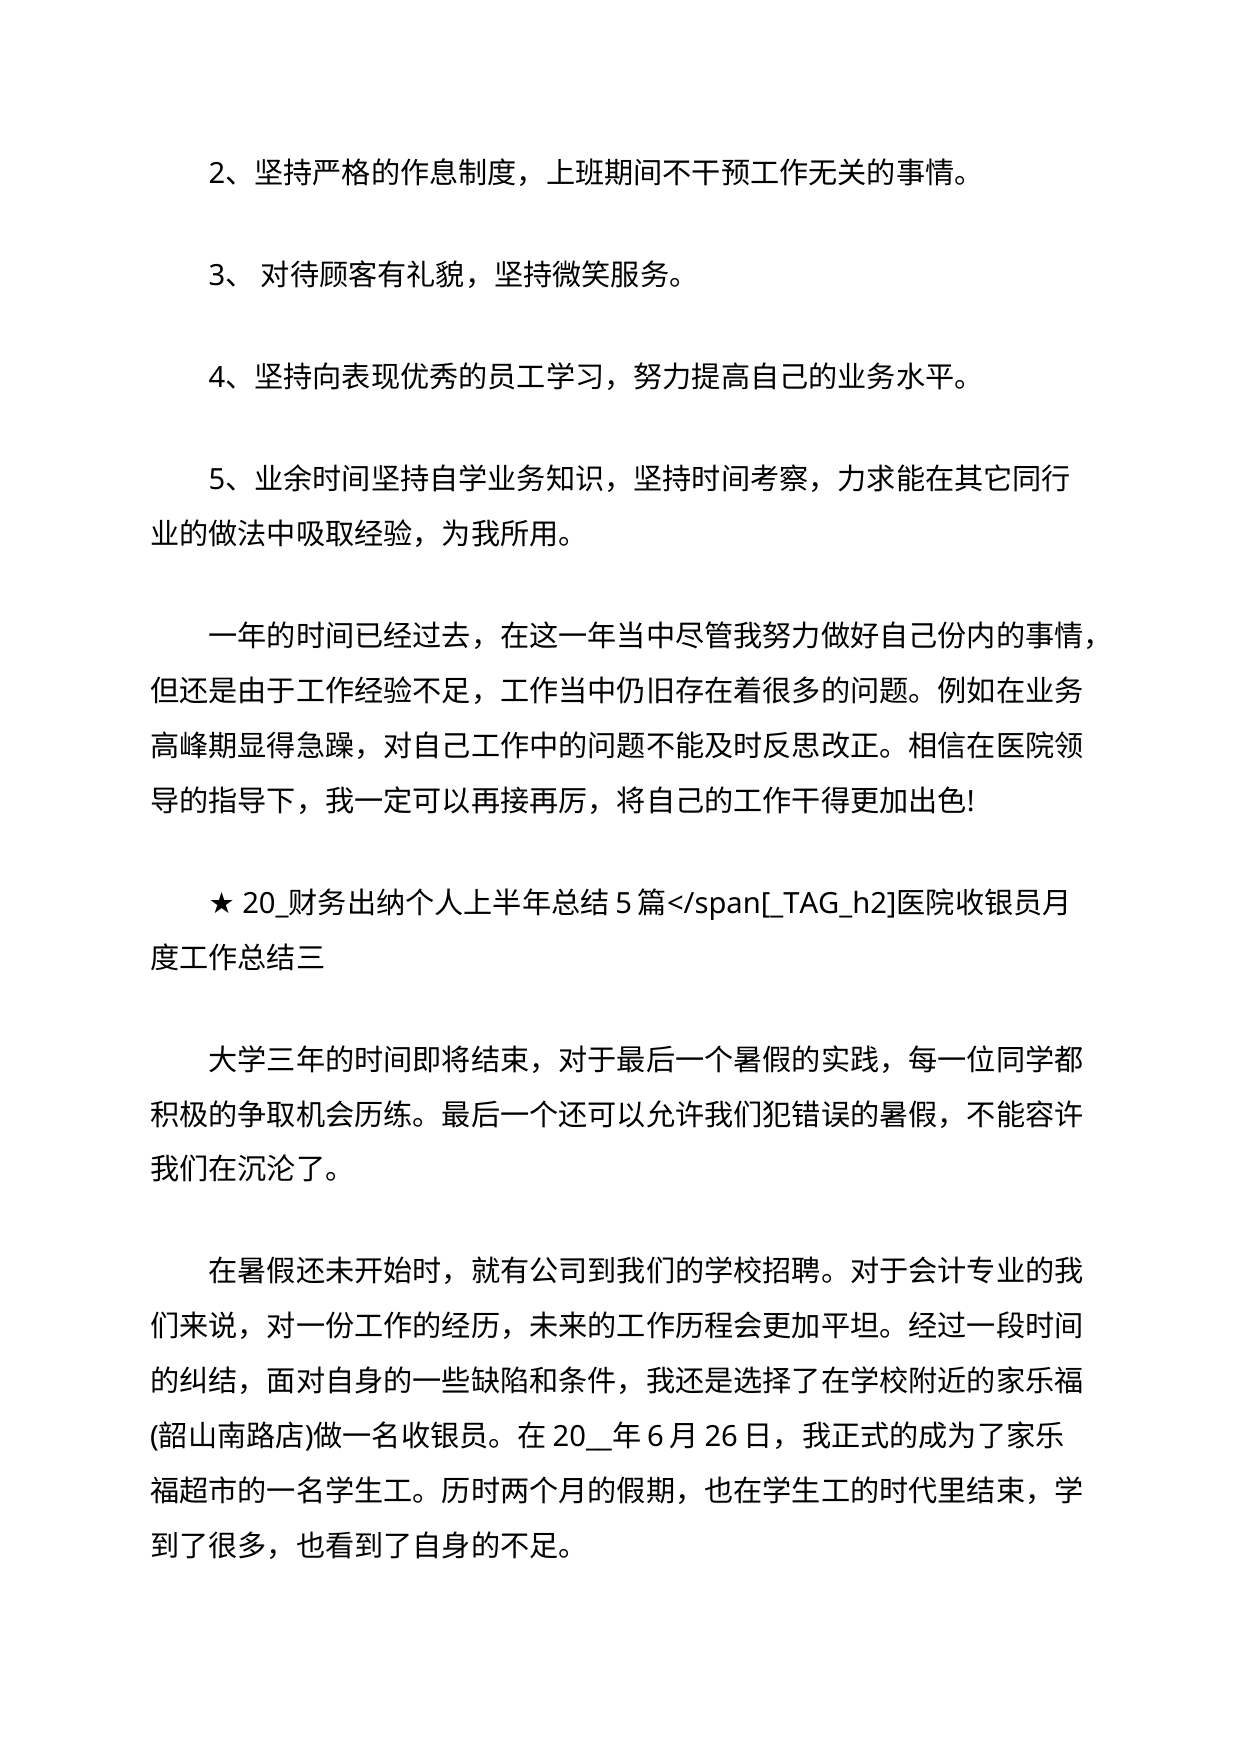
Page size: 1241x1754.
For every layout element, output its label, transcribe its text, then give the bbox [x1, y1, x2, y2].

text 一年的时间已经过去，在这一年当中尽管我努力做好自己份内的事情，但还是由于工作经验不足，工作当中仍旧存在着很多的问题。例如在业务高峰期显得急躁，对自己工作中的问题不能及时反思改正。相信在医院领导的指导下，我一定可以再接再厉，将自己的工作干得更加出色! [150, 613, 1090, 820]
text 5、业余时间坚持自学业务知识，坚持时间考察，力求能在其它同行业的做法中吸取经验，为我所用。 [150, 456, 1090, 553]
text 在暑假还未开始时，就有公司到我们的学校招聘。对于会计专业的我们来说，对一份工作的经历，未来的工作历程会更加平坦。经过一段时间的纠结，面对自身的一些缺陷和条件，我还是选择了在学校附近的家乐福(韶山南路店)做一名收银员。在20__年6月26日，我正式的成为了家乐福超市的一名学生工。历时两个月的假期，也在学生工的时代里结束，学到了很多，也看到了自身的不足。 [150, 1248, 1090, 1564]
text 2、坚持严格的作息制度，上班期间不干预工作无关的事情。 [150, 150, 1090, 192]
text 4、坚持向表现优秀的员工学习，努力提高自己的业务水平。 [150, 354, 1090, 396]
text ★ 20_财务出纳个人上半年总结5篇</span[_TAG_h2]医院收银员月度工作总结三 [150, 879, 1090, 977]
text 大学三年的时间即将结束，对于最后一个暑假的实践，每一位同学都积极的争取机会历练。最后一个还可以允许我们犯错误的暑假，不能容许我们在沉沦了。 [150, 1036, 1090, 1188]
text 3、 对待顾客有礼貌，坚持微笑服务。 [150, 252, 1090, 294]
